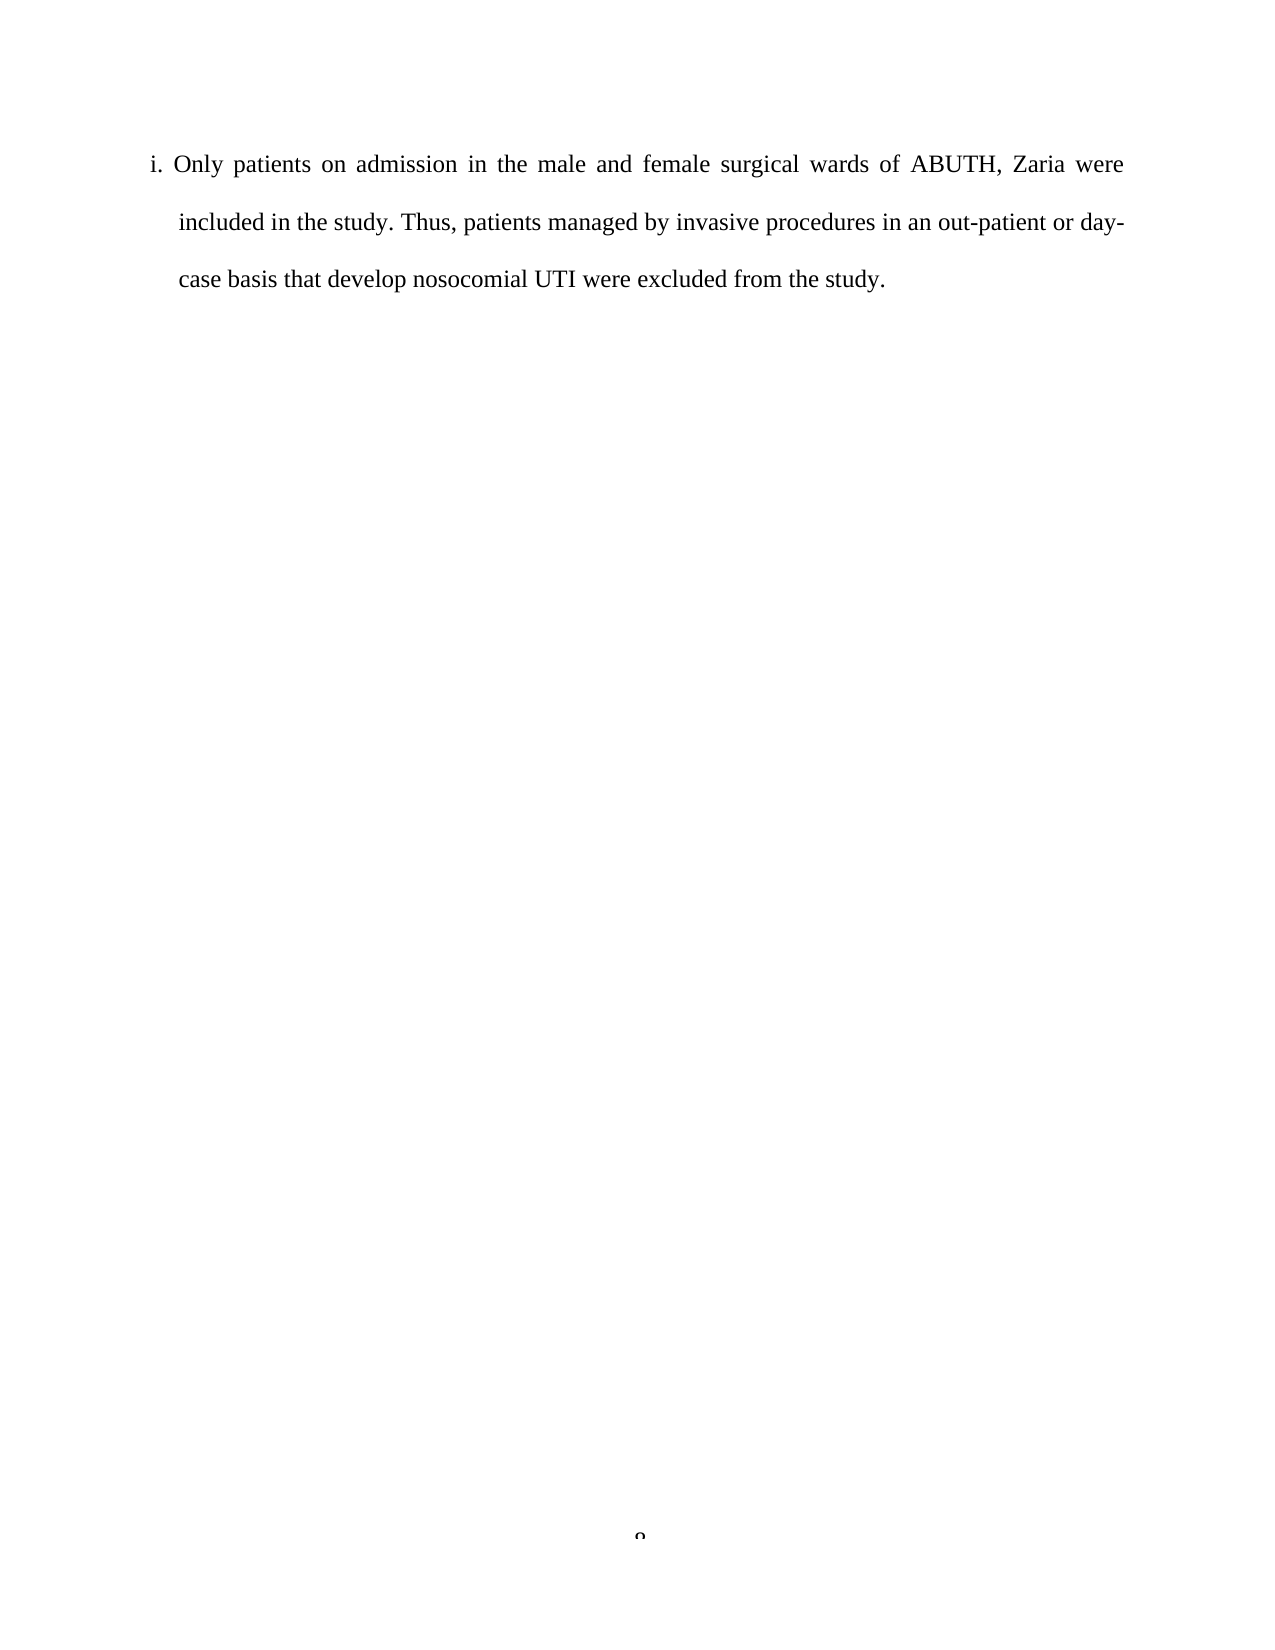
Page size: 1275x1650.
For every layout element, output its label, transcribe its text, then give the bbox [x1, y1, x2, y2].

text i. Only patients on admission in the male and female surgical wards of ABUTH, Zaria were included in the study. Thus, patients managed by invasive procedures in an out-patient or day- case basis that develop nosocomial UTI were excluded from the study. [150, 149, 1126, 293]
